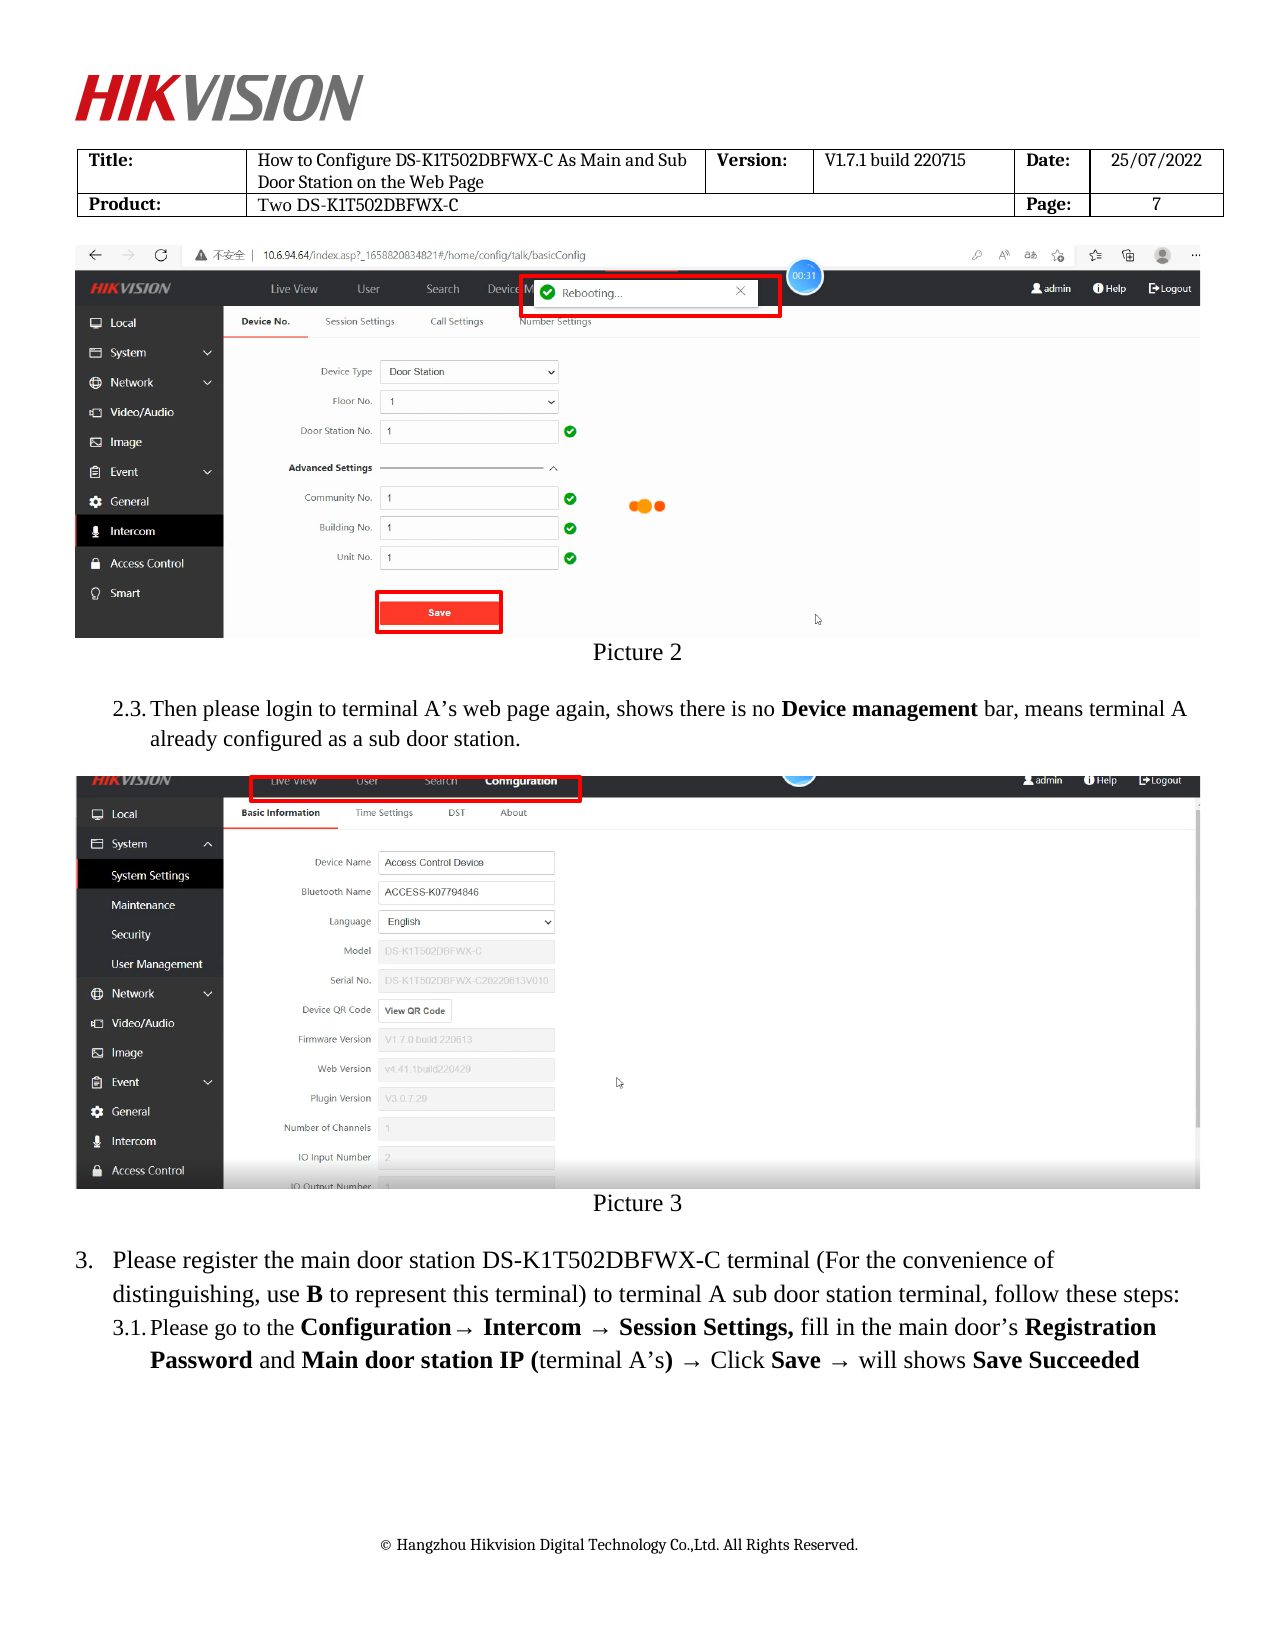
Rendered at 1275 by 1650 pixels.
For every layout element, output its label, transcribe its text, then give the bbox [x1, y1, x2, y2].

list Then please login to terminal A’s web page again, shows there is no Device management bar, means terminal A already configured as a sub door station. [112, 695, 1200, 752]
list Please register the main door station DS-K1T502DBFWX-C terminal (For the convenience of distinguishing, use B to represent this terminal) to terminal A sub door station terminal, follow these steps: [75, 1246, 1200, 1307]
picture [75, 245, 1200, 638]
text Picture 2 [75, 638, 1200, 666]
picture [75, 75, 364, 121]
list Please go to the Configuration→ Intercom → Session Settings, fill in the main door’s Registration Password and Main door station IP (terminal A’s) → Click Save → will shows Save Succeeded [112, 1312, 1200, 1373]
text Picture 3 [75, 1189, 1200, 1217]
picture [75, 776, 1200, 1189]
picture [253, 779, 578, 799]
